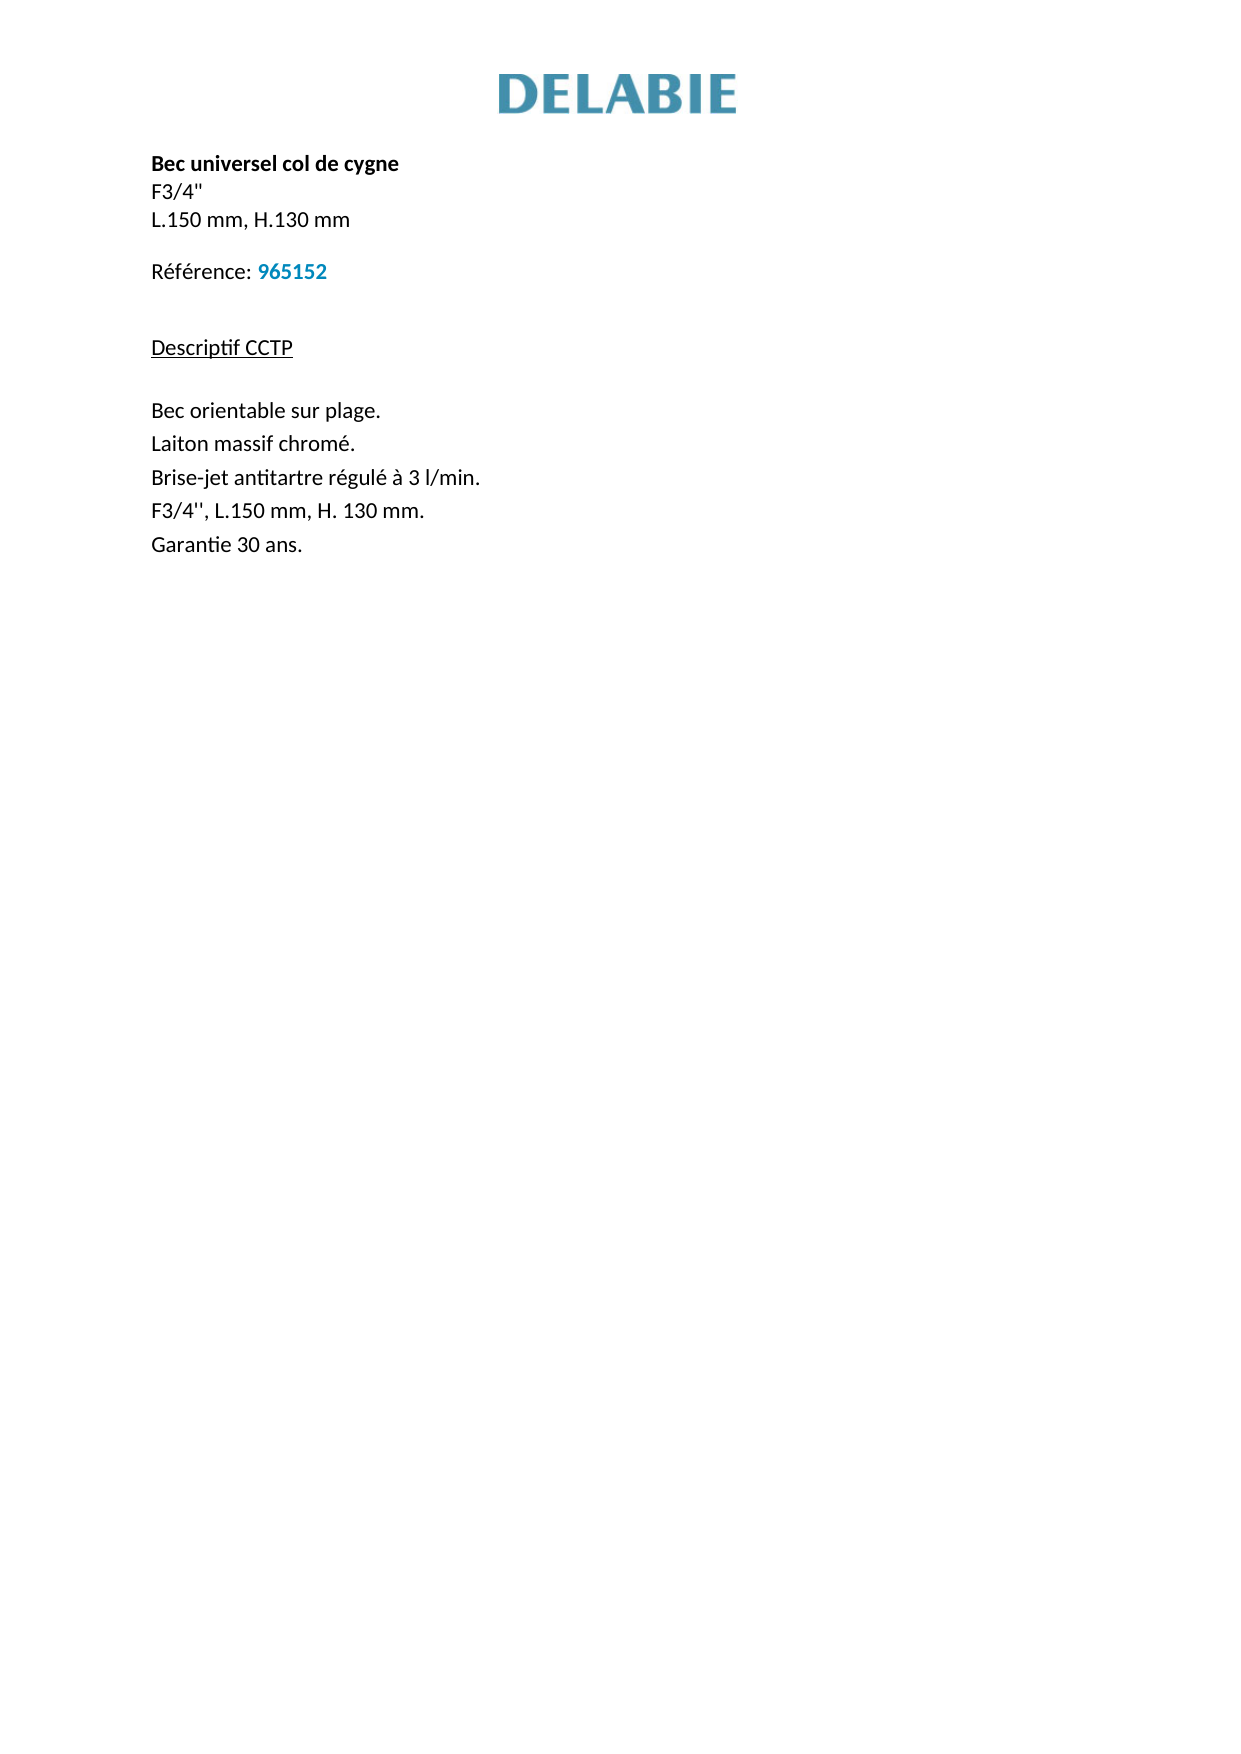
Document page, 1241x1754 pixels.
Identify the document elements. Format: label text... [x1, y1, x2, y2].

text Bec universel col de cygne [151, 149, 1084, 177]
text Bec orientable sur plage. [151, 396, 1084, 424]
text Laiton massif chromé. [151, 429, 1084, 458]
text Garantie 30 ans. [151, 530, 1084, 558]
text F3/4" [151, 177, 1084, 205]
text Référence: 965152 [151, 257, 1084, 285]
text L.150 mm, H.130 mm [151, 205, 1084, 233]
picture [497, 74, 738, 114]
text Brise-jet antitartre régulé à 3 l/min. [151, 463, 1084, 491]
text F3/4'', L.150 mm, H. 130 mm. [151, 497, 1084, 525]
text Descriptif CCTP [151, 333, 1084, 361]
